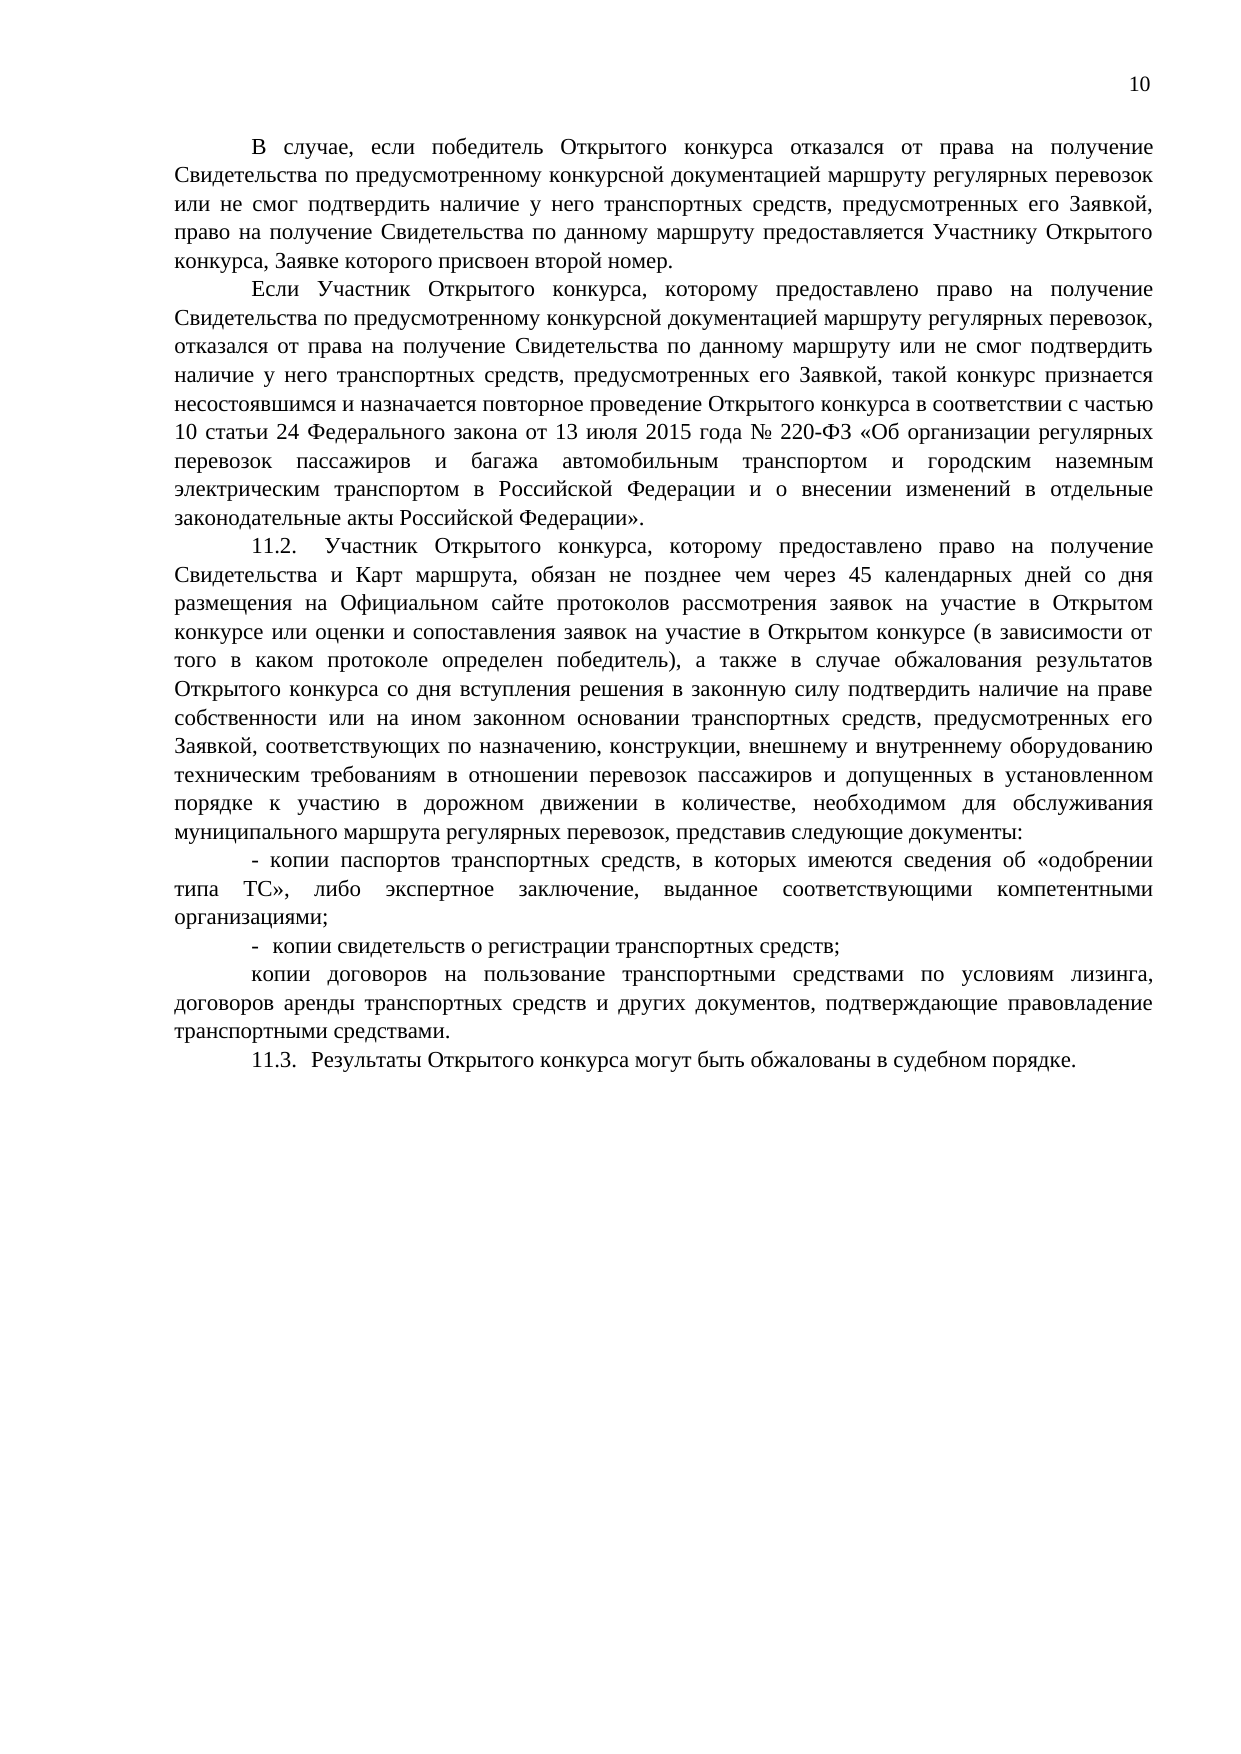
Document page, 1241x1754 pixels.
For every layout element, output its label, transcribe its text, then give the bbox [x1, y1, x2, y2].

text В случае, если победитель Открытого конкурса отказался от права на получение Свидетельства по предусмотренному конкурсной документацией маршруту регулярных перевозок или не смог подтвердить наличие у него транспортных средств, предусмотренных его Заявкой, право на получение Свидетельства по данному маршруту предоставляется Участнику Открытого конкурса, Заявке которого присвоен второй номер. [174, 131, 1154, 274]
list Результаты Открытого конкурса могут быть обжалованы в судебном порядке. [174, 1045, 1154, 1073]
text копии договоров на пользование транспортными средствами по условиям лизинга, договоров аренды транспортных средств и других документов, подтверждающие правовладение транспортными средствами. [174, 959, 1154, 1045]
text Если Участник Открытого конкурса, которому предоставлено право на получение Свидетельства по предусмотренному конкурсной документацией маршруту регулярных перевозок, отказался от права на получение Свидетельства по данному маршруту или не смог подтвердить наличие у него транспортных средств, предусмотренных его Заявкой, такой конкурс признается несостоявшимся и назначается повторное проведение Открытого конкурса в соответствии с частью 10 статьи 24 Федерального закона от 13 июля 2015 года № 220-ФЗ «Об организации регулярных перевозок пассажиров и багажа автомобильным транспортом и городским наземным электрическим транспортом в Российской Федерации и о внесении изменений в отдельные законодательные акты Российской Федерации». [174, 274, 1154, 531]
list копии паспортов транспортных средств, в которых имеются сведения об «одобрении типа ТС», либо экспертное заключение, выданное соответствующими компетентными организациями; [174, 845, 1154, 931]
list копии свидетельств о регистрации транспортных средств; [174, 931, 1154, 959]
list Участник Открытого конкурса, которому предоставлено право на получение Свидетельства и Карт маршрута, обязан не позднее чем через 45 календарных дней со дня размещения на Официальном сайте протоколов рассмотрения заявок на участие в Открытом конкурсе или оценки и сопоставления заявок на участие в Открытом конкурсе (в зависимости от того в каком протоколе определен победитель), а также в случае обжалования результатов Открытого конкурса со дня вступления решения в законную силу подтвердить наличие на праве собственности или на ином законном основании транспортных средств, предусмотренных его Заявкой, соответствующих по назначению, конструкции, внешнему и внутреннему оборудованию техническим требованиям в отношении перевозок пассажиров и допущенных в установленном порядке к участию в дорожном движении в количестве, необходимом для обслуживания муниципального маршрута регулярных перевозок, представив следующие документы: [174, 531, 1154, 845]
text 10 [1128, 74, 1151, 96]
